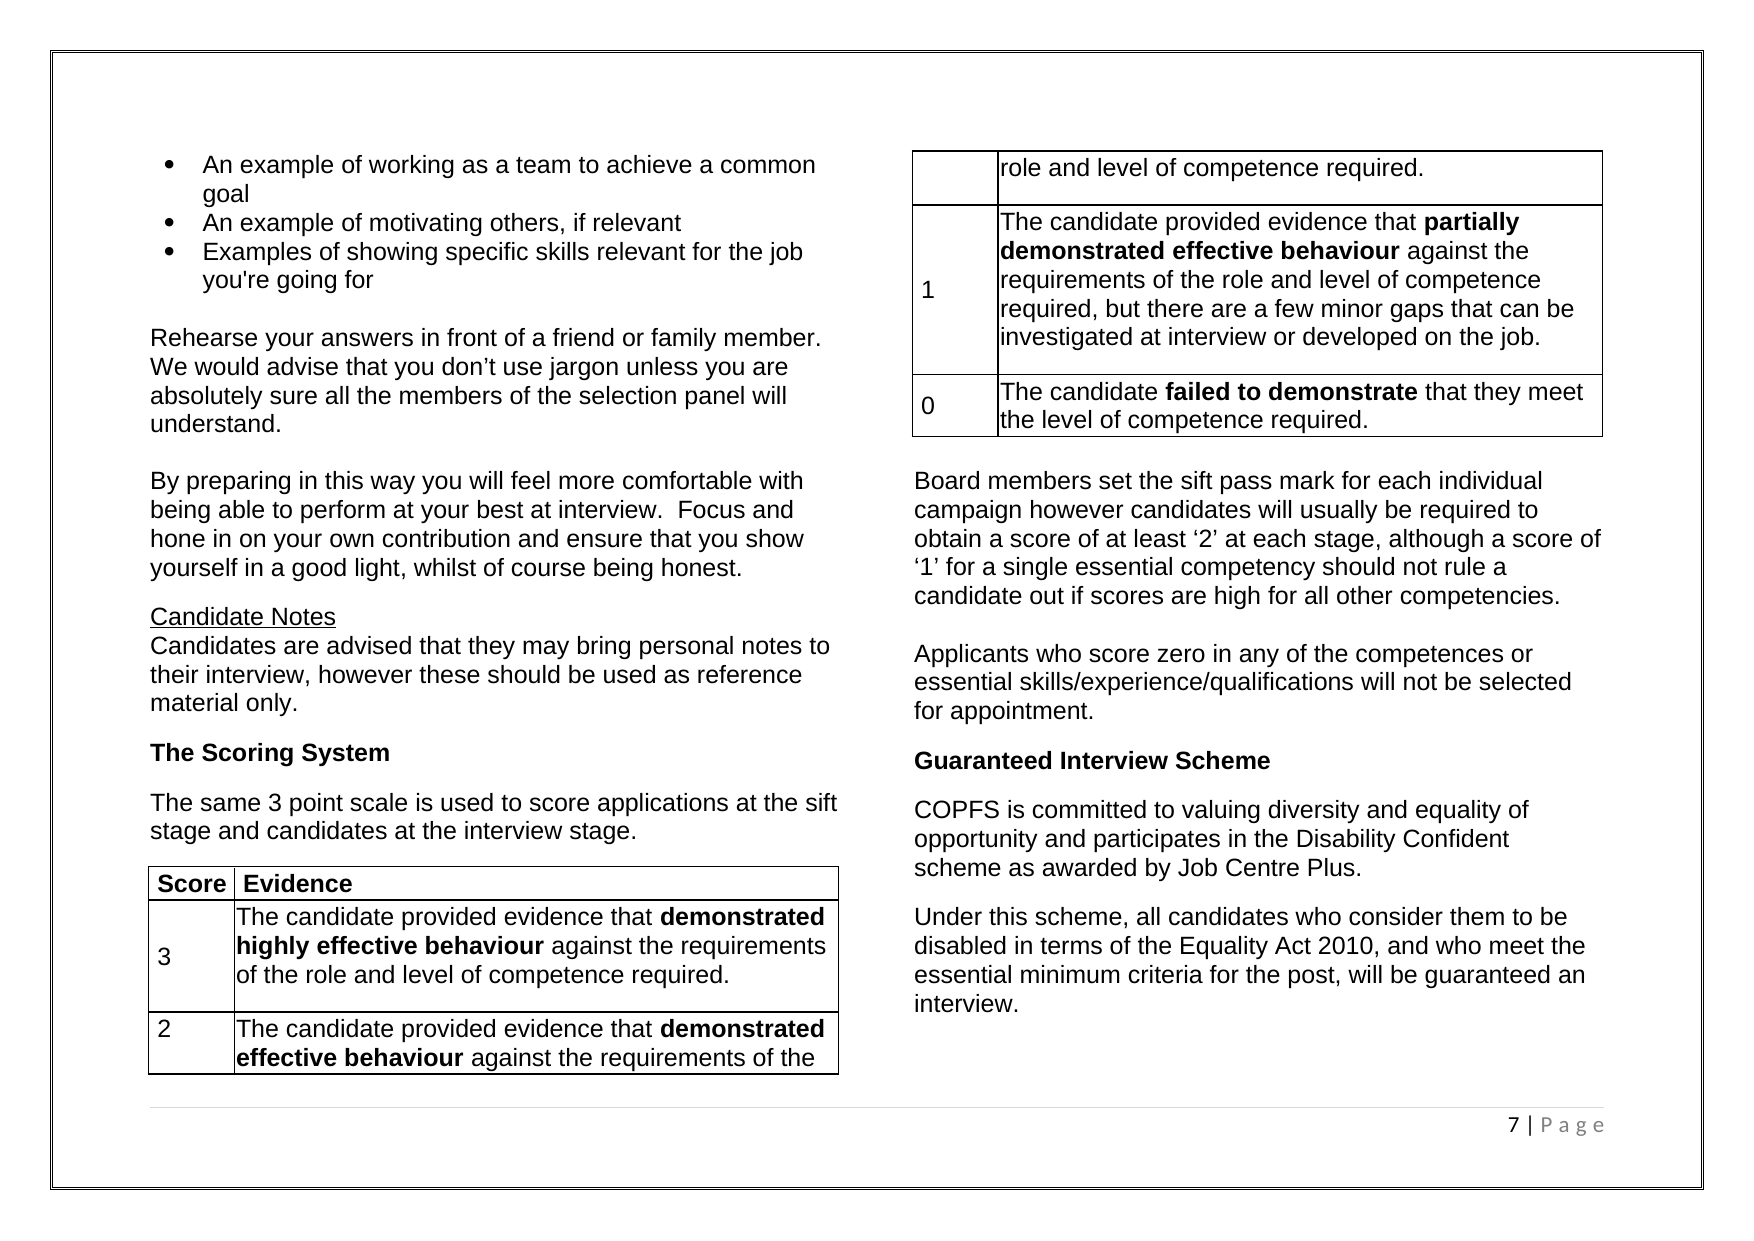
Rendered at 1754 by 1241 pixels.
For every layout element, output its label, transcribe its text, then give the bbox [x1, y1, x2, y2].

table_cell The candidate provided evidence that demonstrated highly effective behaviour against the requirements of the role and level of competence required. [235, 901, 838, 1011]
table_cell 0 [913, 375, 997, 436]
table_cell The candidate provided evidence that demonstrated effective behaviour against the requirements of the role and level of competence required. [999, 152, 1602, 204]
text The Scoring System [150, 738, 840, 767]
text Guaranteed Interview Scheme [914, 746, 1604, 774]
text Board members set the sift pass mark for each individual campaign however candidates will usually be required to obtain a score of at least ‘2’ at each stage, although a score of ‘1’ for a single essential competency should not rule a candidate out if scores are high for all other competencies. [914, 466, 1604, 610]
table_cell 1 [913, 206, 997, 373]
text By preparing in this way you will feel more comfortable with being able to perform at your best at interview. Focus and hone in on your own contribution and ensure that you show yourself in a good light, whilst of course being honest. [150, 466, 840, 581]
table_cell 3 [149, 901, 234, 1011]
text We would advise that you don’t use jargon unless you are absolutely sure all the members of the selection panel will understand. [150, 352, 840, 466]
text Applicants who score zero in any of the competences or essential skills/experience/qualifications will not be selected for appointment. [914, 638, 1604, 725]
list An example of working as a team to achieve a common goal [165, 150, 840, 208]
table_cell The candidate failed to demonstrate that they meet the level of competence required. [999, 375, 1602, 436]
table_cell 2 [913, 152, 997, 204]
list Examples of showing specific skills relevant for the job you're going for [165, 236, 840, 294]
text Rehearse your answers in front of a friend or family member. [150, 323, 840, 352]
text Candidate Notes Candidates are advised that they may bring personal notes to their interview, however these should be used as reference material only. [150, 602, 840, 717]
text Under this scheme, all candidates who consider them to be disabled in terms of the Equality Act 2010, and who meet the essential minimum criteria for the post, will be guaranteed an interview. [914, 902, 1604, 1017]
table_cell 2 [149, 1013, 234, 1073]
table_header Evidence [235, 867, 838, 899]
text The same 3 point scale is used to score applications at the sift stage and candidates at the interview stage. [150, 787, 840, 845]
table_cell The candidate provided evidence that demonstrated effective behaviour against the requirements of the role and level of competence required. [235, 1013, 838, 1073]
text COPFS is committed to valuing diversity and equality of opportunity and participates in the Disability Confident scheme as awarded by Job Centre Plus. [914, 795, 1604, 881]
list An example of motivating others, if relevant [165, 208, 840, 236]
table_header Score [149, 867, 234, 899]
table_cell The candidate provided evidence that partially demonstrated effective behaviour against the requirements of the role and level of competence required, but there are a few minor gaps that can be investigated at interview or developed on the job. [999, 206, 1602, 373]
